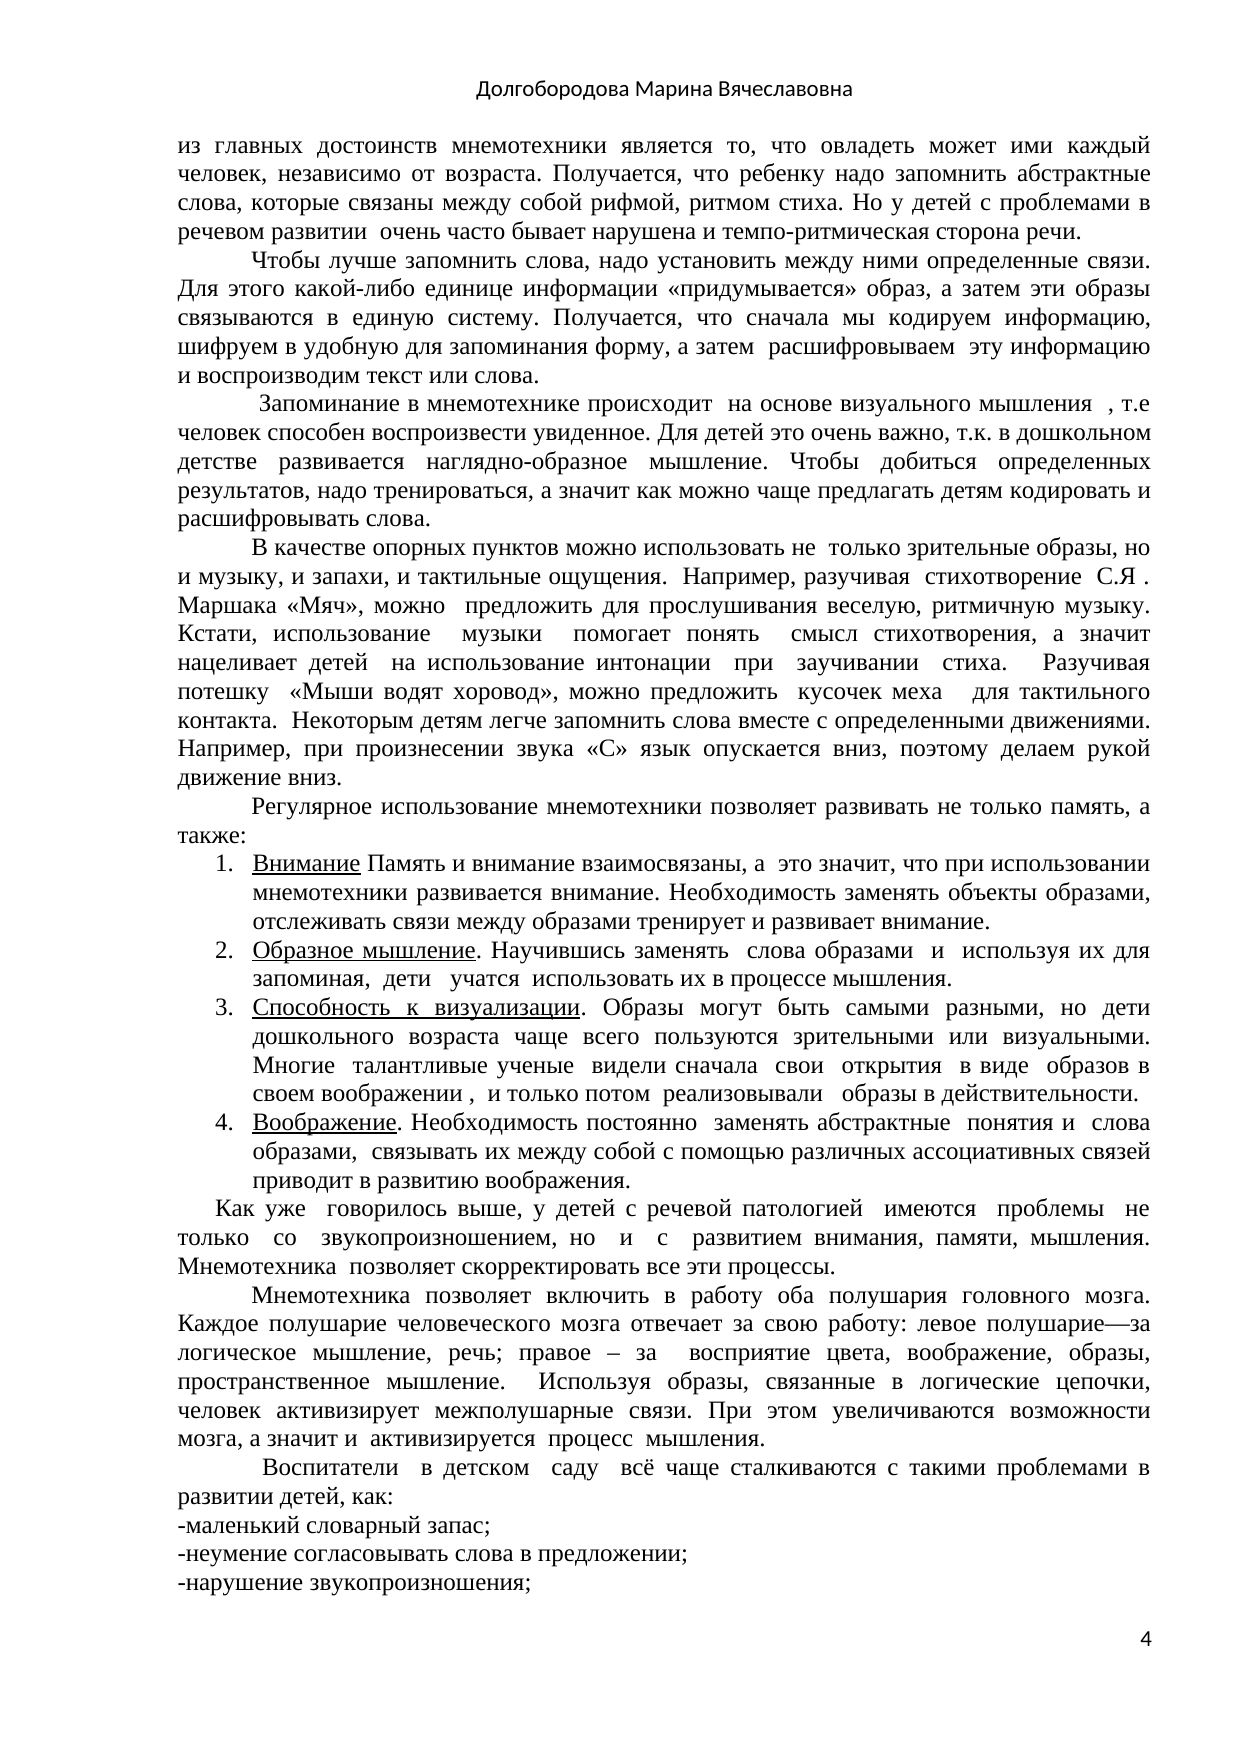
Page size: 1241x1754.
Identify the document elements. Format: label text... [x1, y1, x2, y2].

list Внимание Память и внимание взаимосвязаны, а это значит, что при использовании мнемотехники развивается внимание. Необходимость заменять объекты образами, отслеживать связи между образами тренирует и развивает внимание. [215, 848, 1152, 935]
list Способность к визуализации. Образы могут быть самыми разными, но дети дошкольного возраста чаще всего пользуются зрительными или визуальными. Многие талантливые ученые видели сначала свои открытия в виде образов в своем воображении , и только потом реализовывали образы в действительности. [215, 992, 1152, 1107]
text -нарушение звукопроизношения; [177, 1567, 1152, 1596]
text Чтобы лучше запомнить слова, надо установить между ними определенные связи. Для этого какой-либо единице информации «придумывается» образ, а затем эти образы связываются в единую систему. Получается, что сначала мы кодируем информацию, шифруем в удобную для запоминания форму, а затем расшифровываем эту информацию и воспроизводим текст или слова. [177, 245, 1152, 388]
text -маленький словарный запас; [177, 1510, 1152, 1538]
text Как уже говорилось выше, у детей с речевой патологией имеются проблемы не только со звукопроизношением, но и с развитием внимания, памяти, мышления. Мнемотехника позволяет скорректировать все эти процессы. [177, 1193, 1152, 1280]
text -неумение согласовывать слова в предложении; [177, 1538, 1152, 1567]
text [177, 130, 1152, 245]
text Воспитатели в детском саду всё чаще сталкиваются с такими проблемами в развитии детей, как: [177, 1452, 1152, 1510]
text В качестве опорных пунктов можно использовать не только зрительные образы, но и музыку, и запахи, и тактильные ощущения. Например, разучивая стихотворение С.Я . Маршака «Мяч», можно предложить для прослушивания веселую, ритмичную музыку. Кстати, использование музыки помогает понять смысл стихотворения, а значит нацеливает детей на использование интонации при заучивании стиха. Разучивая потешку «Мыши водят хоровод», можно предложить кусочек меха для тактильного контакта. Некоторым детям легче запомнить слова вместе с определенными движениями. Например, при произнесении звука «С» язык опускается вниз, поэтому делаем рукой движение вниз. [177, 532, 1152, 791]
list Образное мышление. Научившись заменять слова образами и используя их для запоминая, дети учатся использовать их в процессе мышления. [215, 935, 1152, 992]
text Запоминание в мнемотехнике происходит на основе визуального мышления , т.е человек способен воспроизвести увиденное. Для детей это очень важно, т.к. в дошкольном детстве развивается наглядно-образное мышление. Чтобы добиться определенных результатов, надо тренироваться, а значит как можно чаще предлагать детям кодировать и расшифровывать слова. [177, 388, 1152, 532]
text Регулярное использование мнемотехники позволяет развивать не только память, а также: [177, 791, 1152, 848]
list Воображение. Необходимость постоянно заменять абстрактные понятия и слова образами, связывать их между собой с помощью различных ассоциативных связей приводит в развитию воображения. [215, 1107, 1152, 1193]
text Мнемотехника позволяет включить в работу оба полушария головного мозга. Каждое полушарие человеческого мозга отвечает за свою работу: левое полушарие—за логическое мышление, речь; правое – за восприятие цвета, воображение, образы, пространственное мышление. Используя образы, связанные в логические цепочки, человек активизирует межполушарные связи. При этом увеличиваются возможности мозга, а значит и активизируется процесс мышления. [177, 1280, 1152, 1452]
